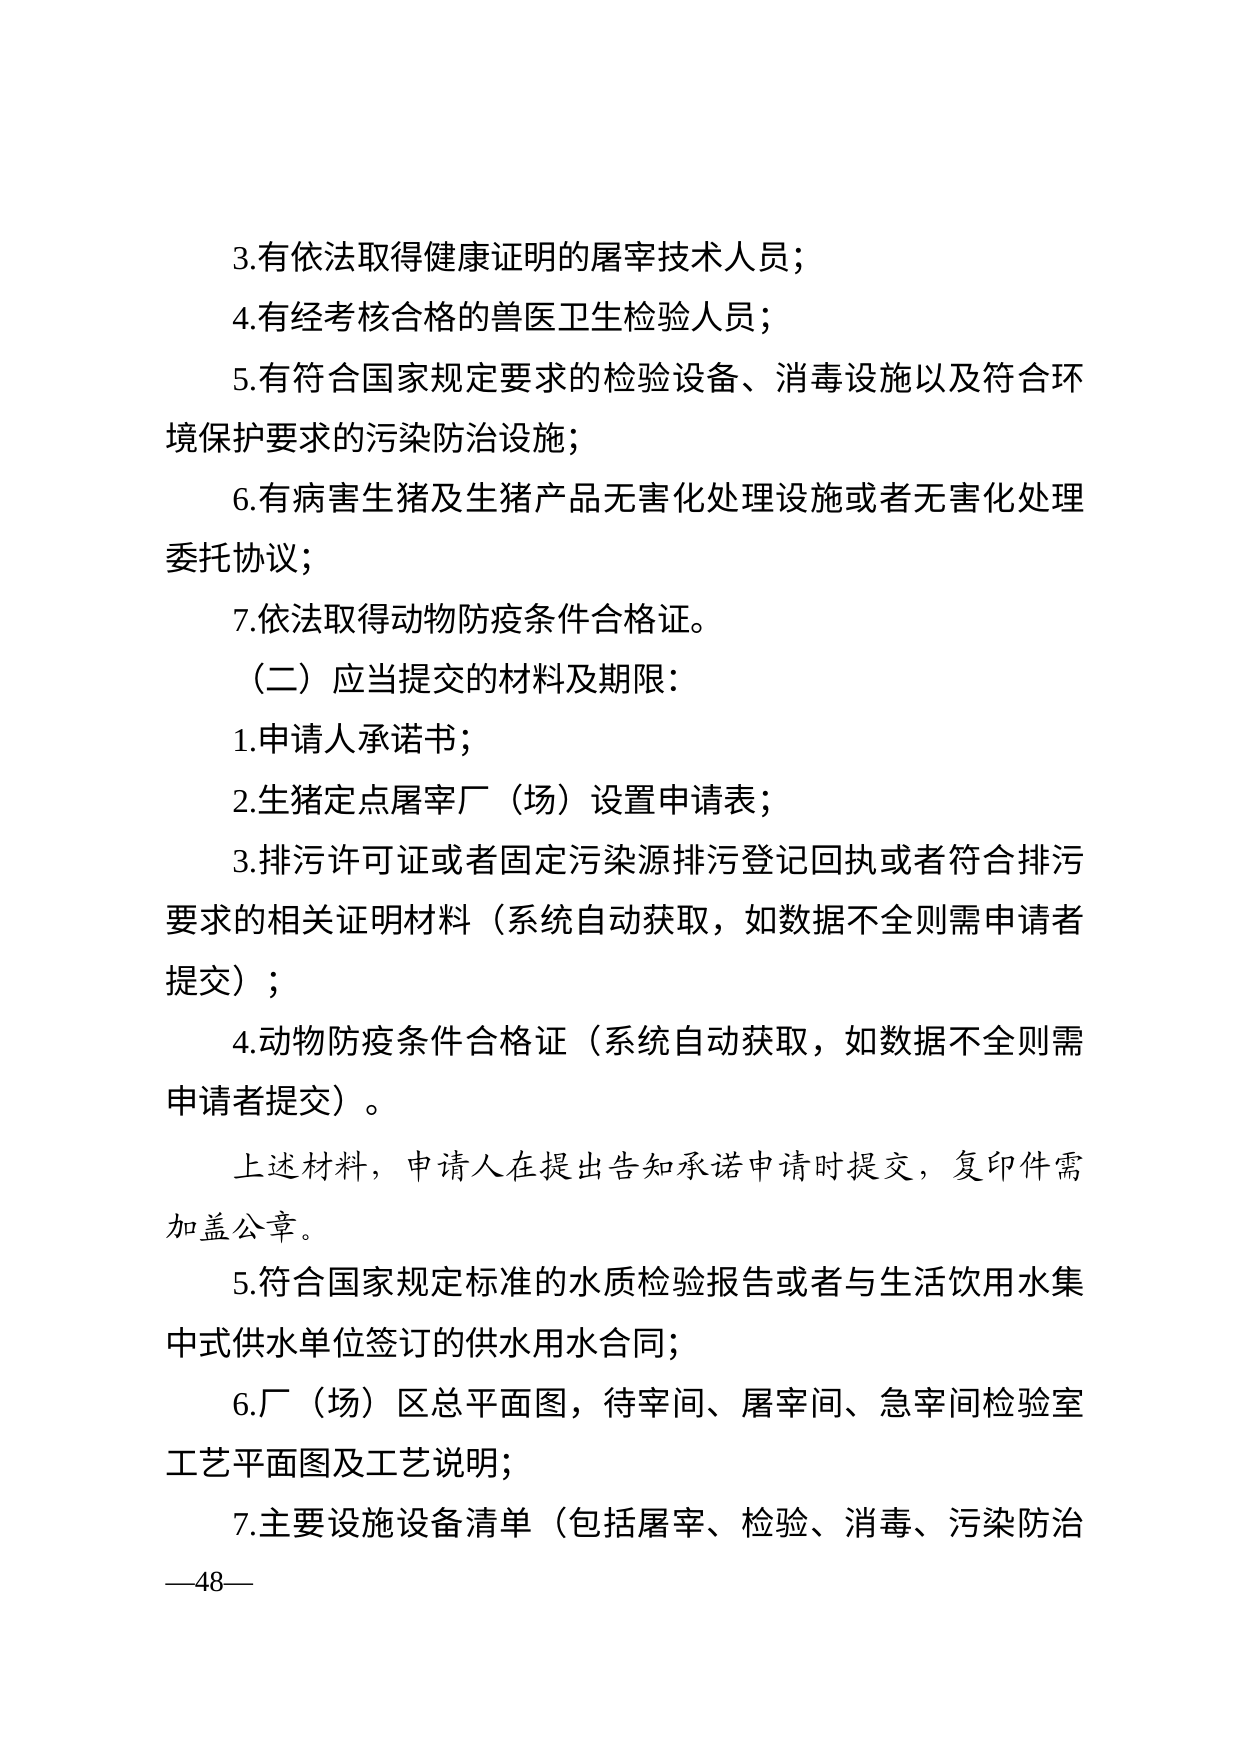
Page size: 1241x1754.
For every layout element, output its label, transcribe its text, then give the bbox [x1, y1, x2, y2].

text 5.有符合国家规定要求的检验设备、消毒设施以及符合环境保护要求的污染防治设施； [165, 339, 1087, 460]
text 4.有经考核合格的兽医卫生检验人员； [165, 279, 1087, 339]
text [165, 1485, 1087, 1545]
text 上述材料，申请人在提出告知承诺申请时提交，复印件需加盖公章。 [165, 1123, 1087, 1244]
text 4.动物防疫条件合格证（系统自动获取，如数据不全则需申请者提交）。 [165, 1003, 1087, 1123]
text 7.依法取得动物防疫条件合格证。 [165, 580, 1087, 641]
text 6.有病害生猪及生猪产品无害化处理设施或者无害化处理委托协议； [165, 460, 1087, 580]
text 1.申请人承诺书； [165, 701, 1087, 761]
text 2.生猪定点屠宰厂（场）设置申请表； [165, 761, 1087, 822]
text 5.符合国家规定标准的水质检验报告或者与生活饮用水集中式供水单位签订的供水用水合同； [165, 1244, 1087, 1364]
text 3.有依法取得健康证明的屠宰技术人员； [165, 218, 1087, 279]
text 3.排污许可证或者固定污染源排污登记回执或者符合排污要求的相关证明材料（系统自动获取，如数据不全则需申请者提交）； [165, 822, 1087, 1003]
text （二）应当提交的材料及期限： [165, 641, 1087, 701]
text 6.厂（场）区总平面图，待宰间、屠宰间、急宰间检验室工艺平面图及工艺说明； [165, 1364, 1087, 1485]
